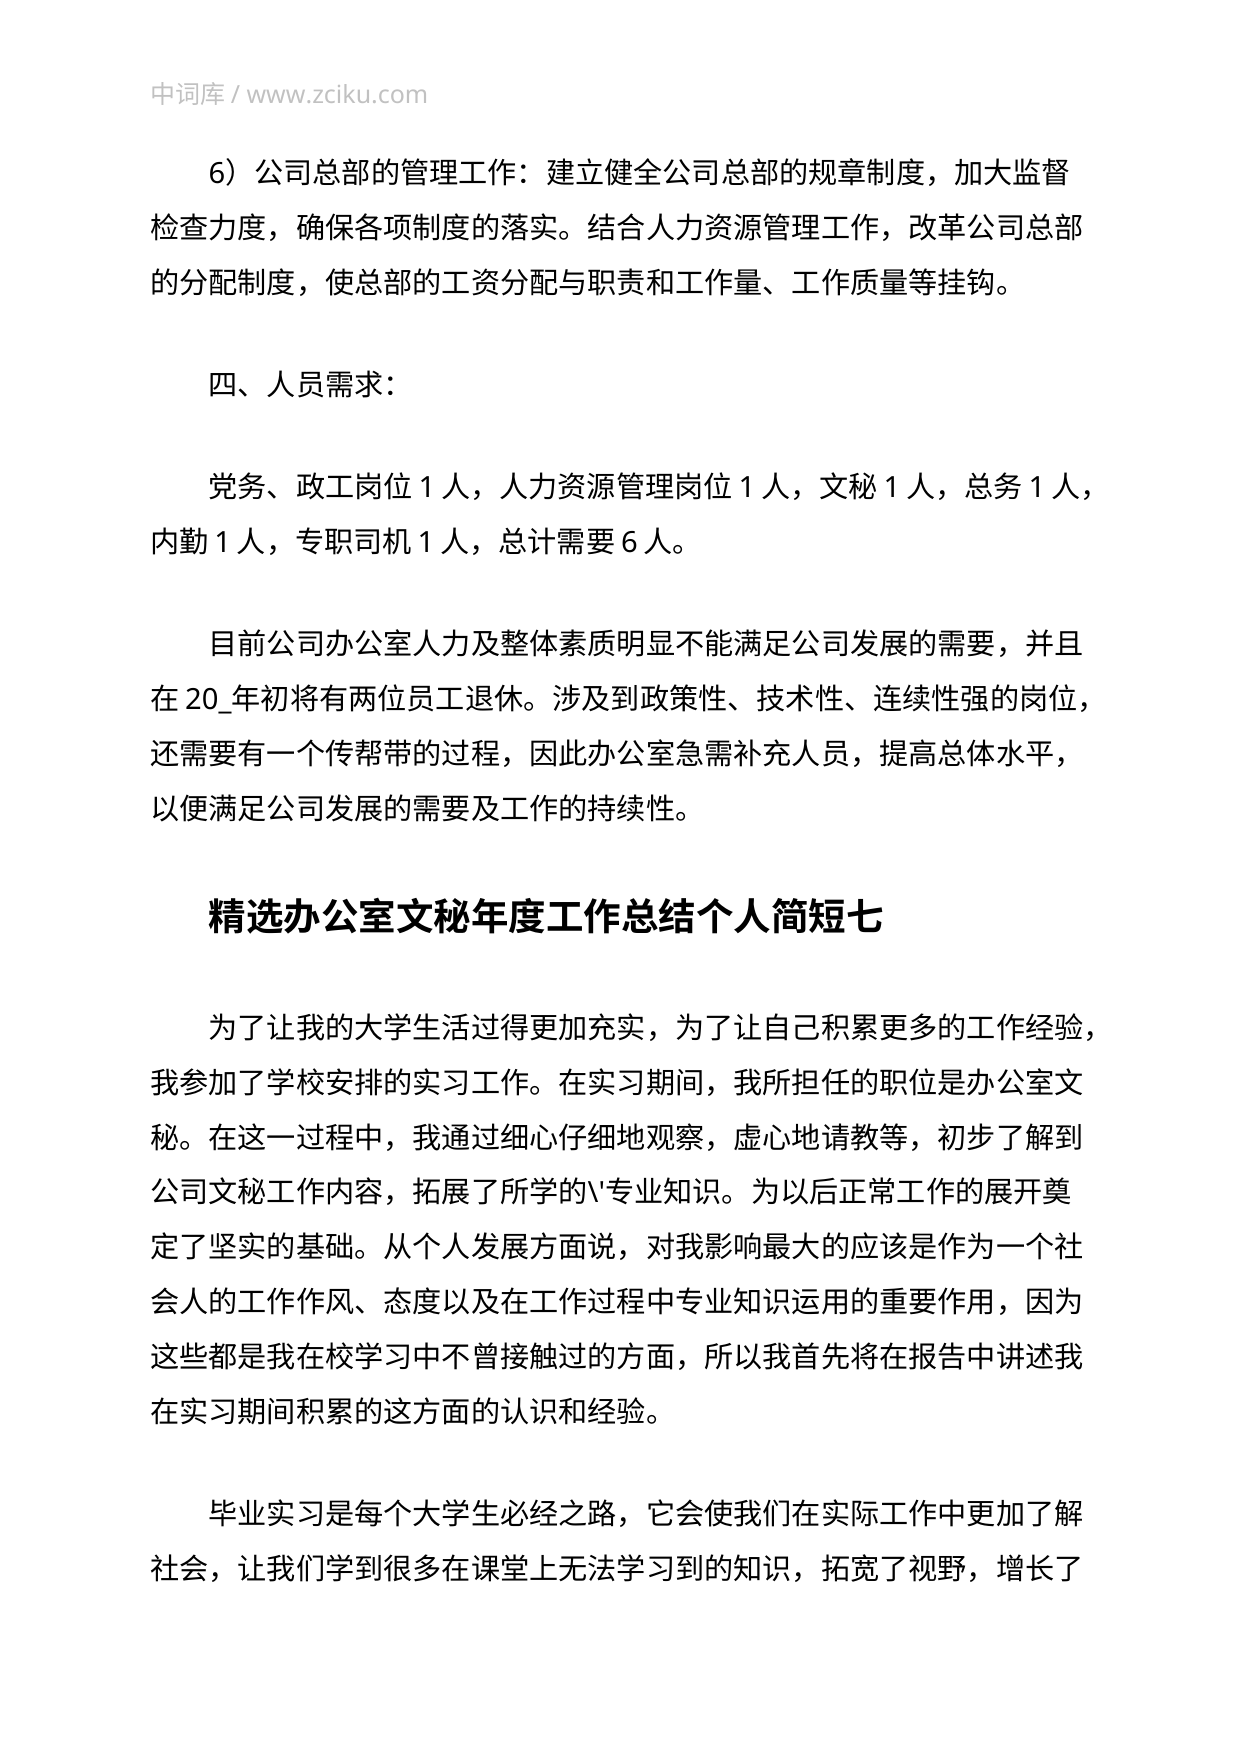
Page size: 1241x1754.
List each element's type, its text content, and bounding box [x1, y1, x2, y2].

text 6）公司总部的管理工作：建立健全公司总部的规章制度，加大监督检查力度，确保各项制度的落实。结合人力资源管理工作，改革公司总部的分配制度，使总部的工资分配与职责和工作量、工作质量等挂钩。 [150, 150, 1090, 302]
text 为了让我的大学生活过得更加充实，为了让自己积累更多的工作经验，我参加了学校安排的实习工作。在实习期间，我所担任的职位是办公室文秘。在这一过程中，我通过细心仔细地观察，虚心地请教等，初步了解到公司文秘工作内容，拓展了所学的\'专业知识。为以后正常工作的展开奠定了坚实的基础。从个人发展方面说，对我影响最大的应该是作为一个社会人的工作作风、态度以及在工作过程中专业知识运用的重要作用，因为这些都是我在校学习中不曾接触过的方面，所以我首先将在报告中讲述我在实习期间积累的这方面的认识和经验。 [150, 1004, 1090, 1431]
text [150, 1491, 1090, 1588]
text 精选办公室文秘年度工作总结个人简短七 [150, 887, 1090, 941]
text 目前公司办公室人力及整体素质明显不能满足公司发展的需要，并且在20_年初将有两位员工退休。涉及到政策性、技术性、连续性强的岗位，还需要有一个传帮带的过程，因此办公室急需补充人员，提高总体水平，以便满足公司发展的需要及工作的持续性。 [150, 620, 1090, 827]
text 四、人员需求： [150, 362, 1090, 404]
text 党务、政工岗位1人，人力资源管理岗位1人，文秘1人，总务1人，内勤1人，专职司机1人，总计需要6人。 [150, 463, 1090, 561]
